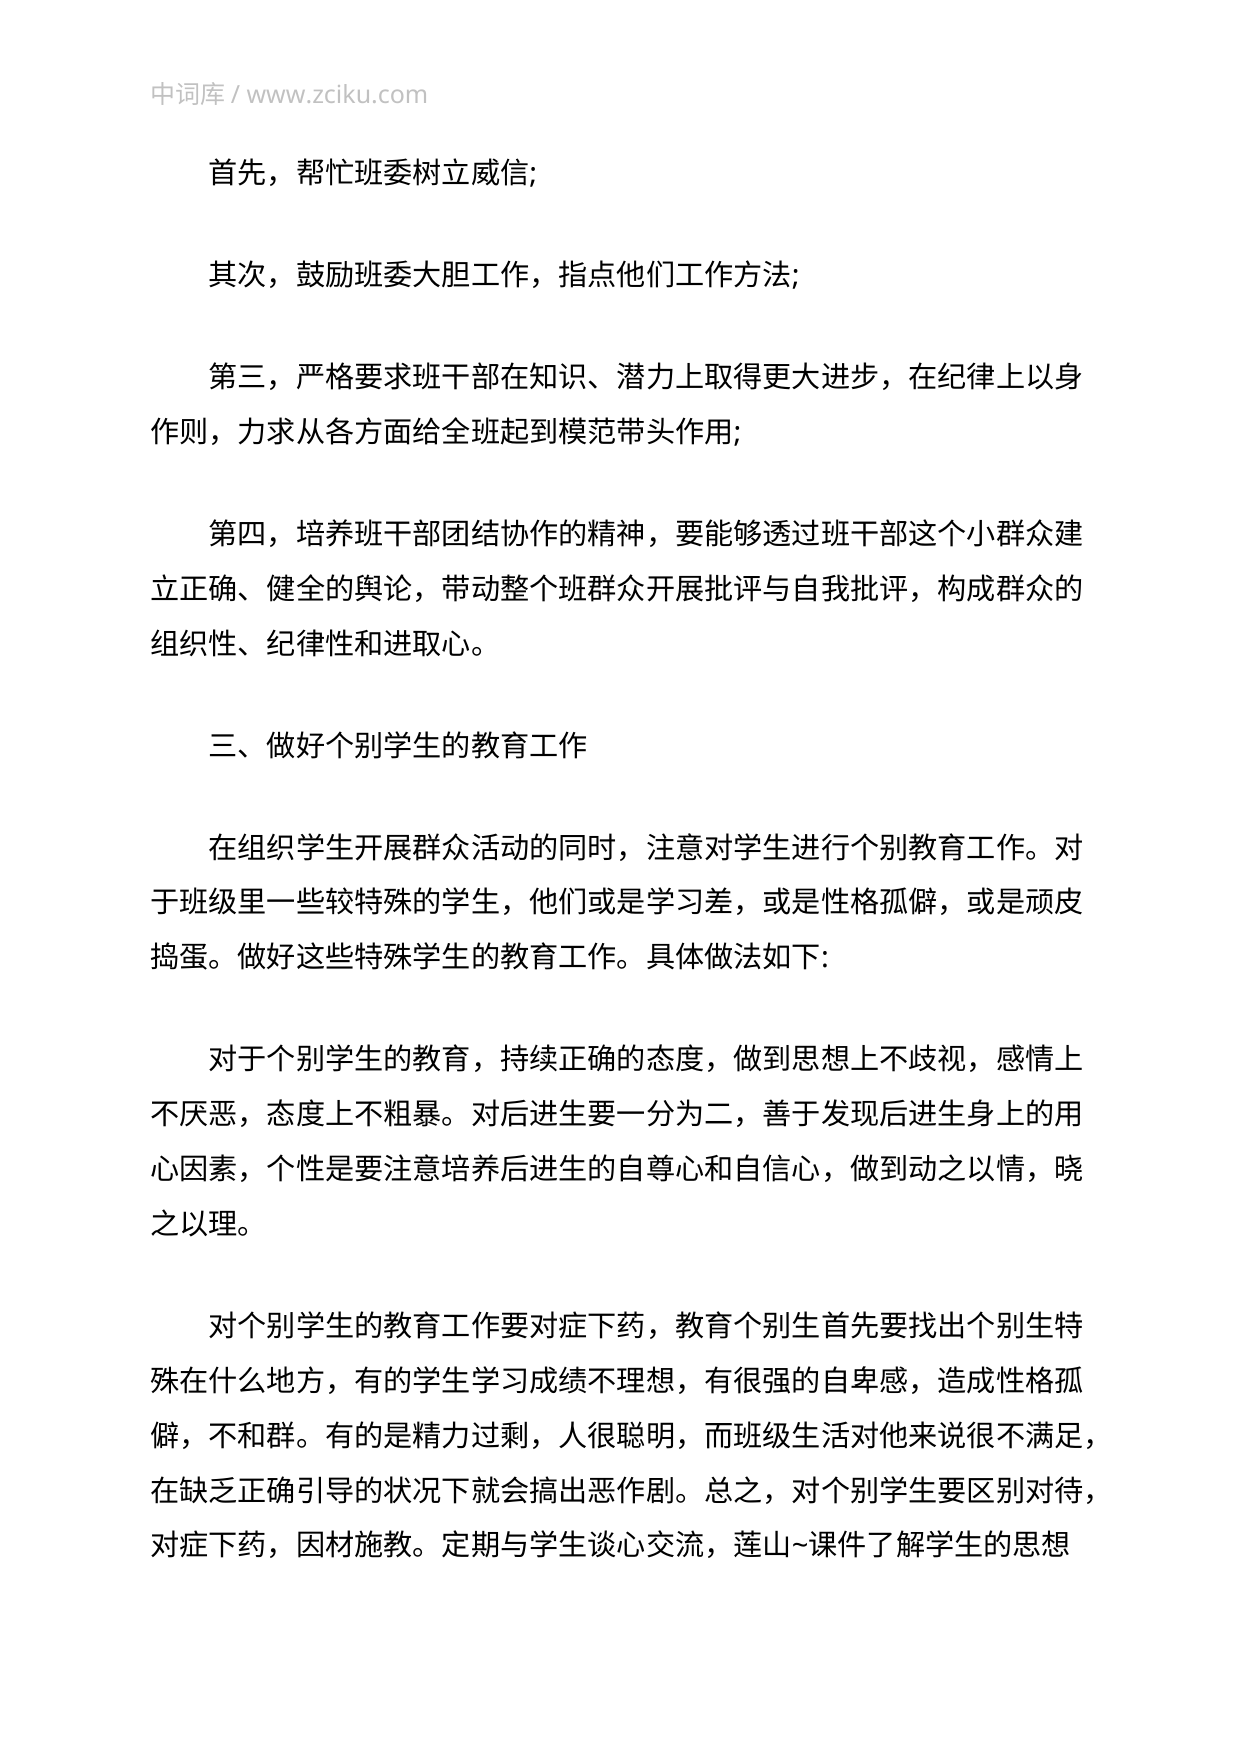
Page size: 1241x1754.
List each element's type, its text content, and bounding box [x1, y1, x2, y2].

text 第三，严格要求班干部在知识、潜力上取得更大进步，在纪律上以身作则，力求从各方面给全班起到模范带头作用; [150, 354, 1090, 451]
text 第四，培养班干部团结协作的精神，要能够透过班干部这个小群众建立正确、健全的舆论，带动整个班群众开展批评与自我批评，构成群众的组织性、纪律性和进取心。 [150, 511, 1090, 663]
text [150, 1302, 1090, 1564]
text 首先，帮忙班委树立威信; [150, 150, 1090, 192]
text 在组织学生开展群众活动的同时，注意对学生进行个别教育工作。对于班级里一些较特殊的学生，他们或是学习差，或是性格孤僻，或是顽皮捣蛋。做好这些特殊学生的教育工作。具体做法如下: [150, 824, 1090, 976]
text 三、做好个别学生的教育工作 [150, 722, 1090, 765]
text 对于个别学生的教育，持续正确的态度，做到思想上不歧视，感情上不厌恶，态度上不粗暴。对后进生要一分为二，善于发现后进生身上的用心因素，个性是要注意培养后进生的自尊心和自信心，做到动之以情，晓之以理。 [150, 1036, 1090, 1243]
text 其次，鼓励班委大胆工作，指点他们工作方法; [150, 252, 1090, 294]
